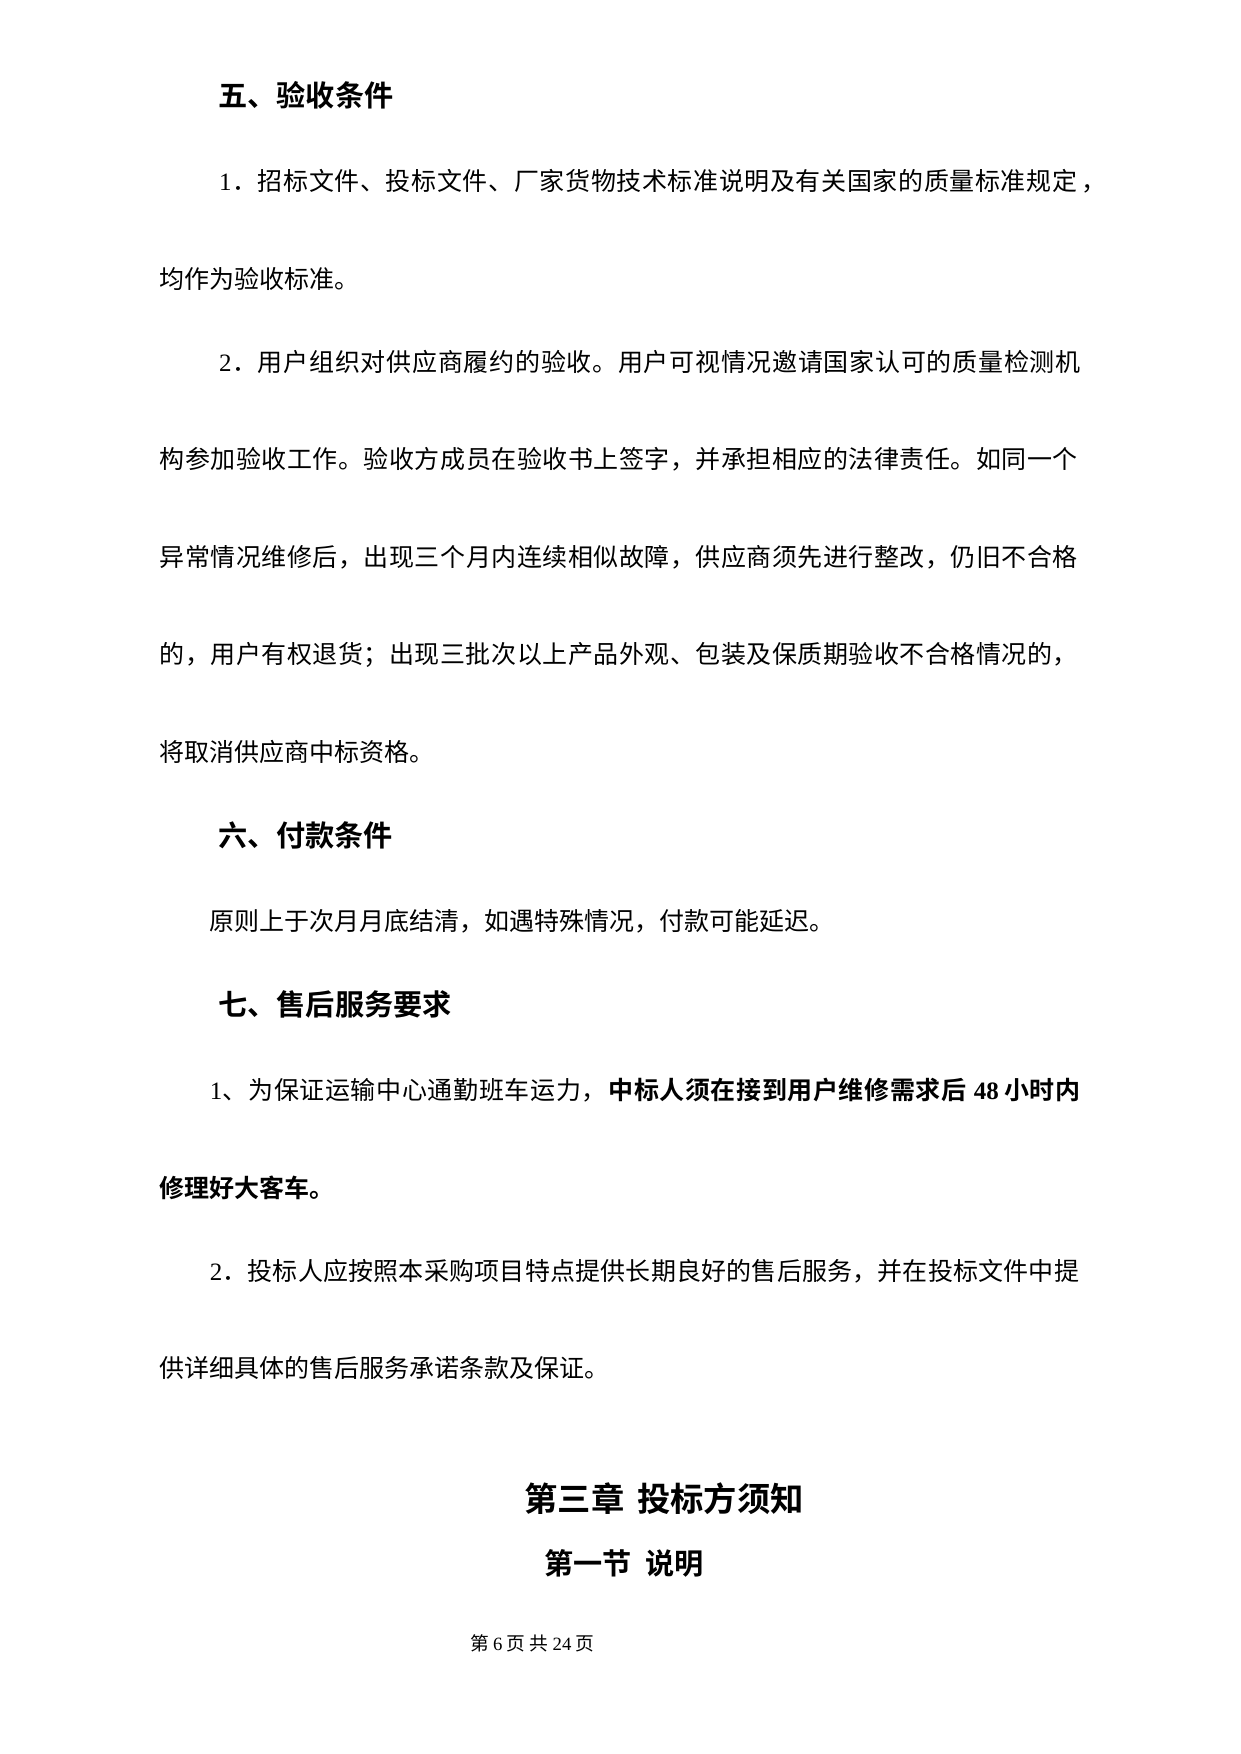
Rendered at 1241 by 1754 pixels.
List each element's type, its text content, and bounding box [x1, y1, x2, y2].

text 六、付款条件 [218, 801, 1081, 866]
text 1、为保证运输中心通勤班车运力，中标人须在接到用户维修需求后48小时内修理好大客车。 [159, 1056, 1081, 1219]
text 2．投标人应按照本采购项目特点提供长期良好的售后服务，并在投标文件中提供详细具体的售后服务承诺条款及保证。 [159, 1237, 1081, 1399]
text 七、售后服务要求 [159, 970, 1081, 1035]
text 原则上于次月月底结清，如遇特殊情况，付款可能延迟。 [159, 887, 1081, 952]
text 五、验收条件 [159, 61, 1081, 126]
text 1．招标文件、投标文件、厂家货物技术标准说明及有关国家的质量标准规定，均作为验收标准。 [159, 147, 1081, 310]
text 2．用户组织对供应商履约的验收。用户可视情况邀请国家认可的质量检测机构参加验收工作。验收方成员在验收书上签字，并承担相应的法律责任。如同一个异常情况维修后，出现三个月内连续相似故障，供应商须先进行整改，仍旧不合格的，用户有权退货；出现三批次以上产品外观、包装及保质期验收不合格情况的，将取消供应商中标资格。 [159, 328, 1081, 783]
text 第一节 说明 [159, 1529, 1081, 1594]
list 投标方须知 [247, 1464, 1081, 1529]
